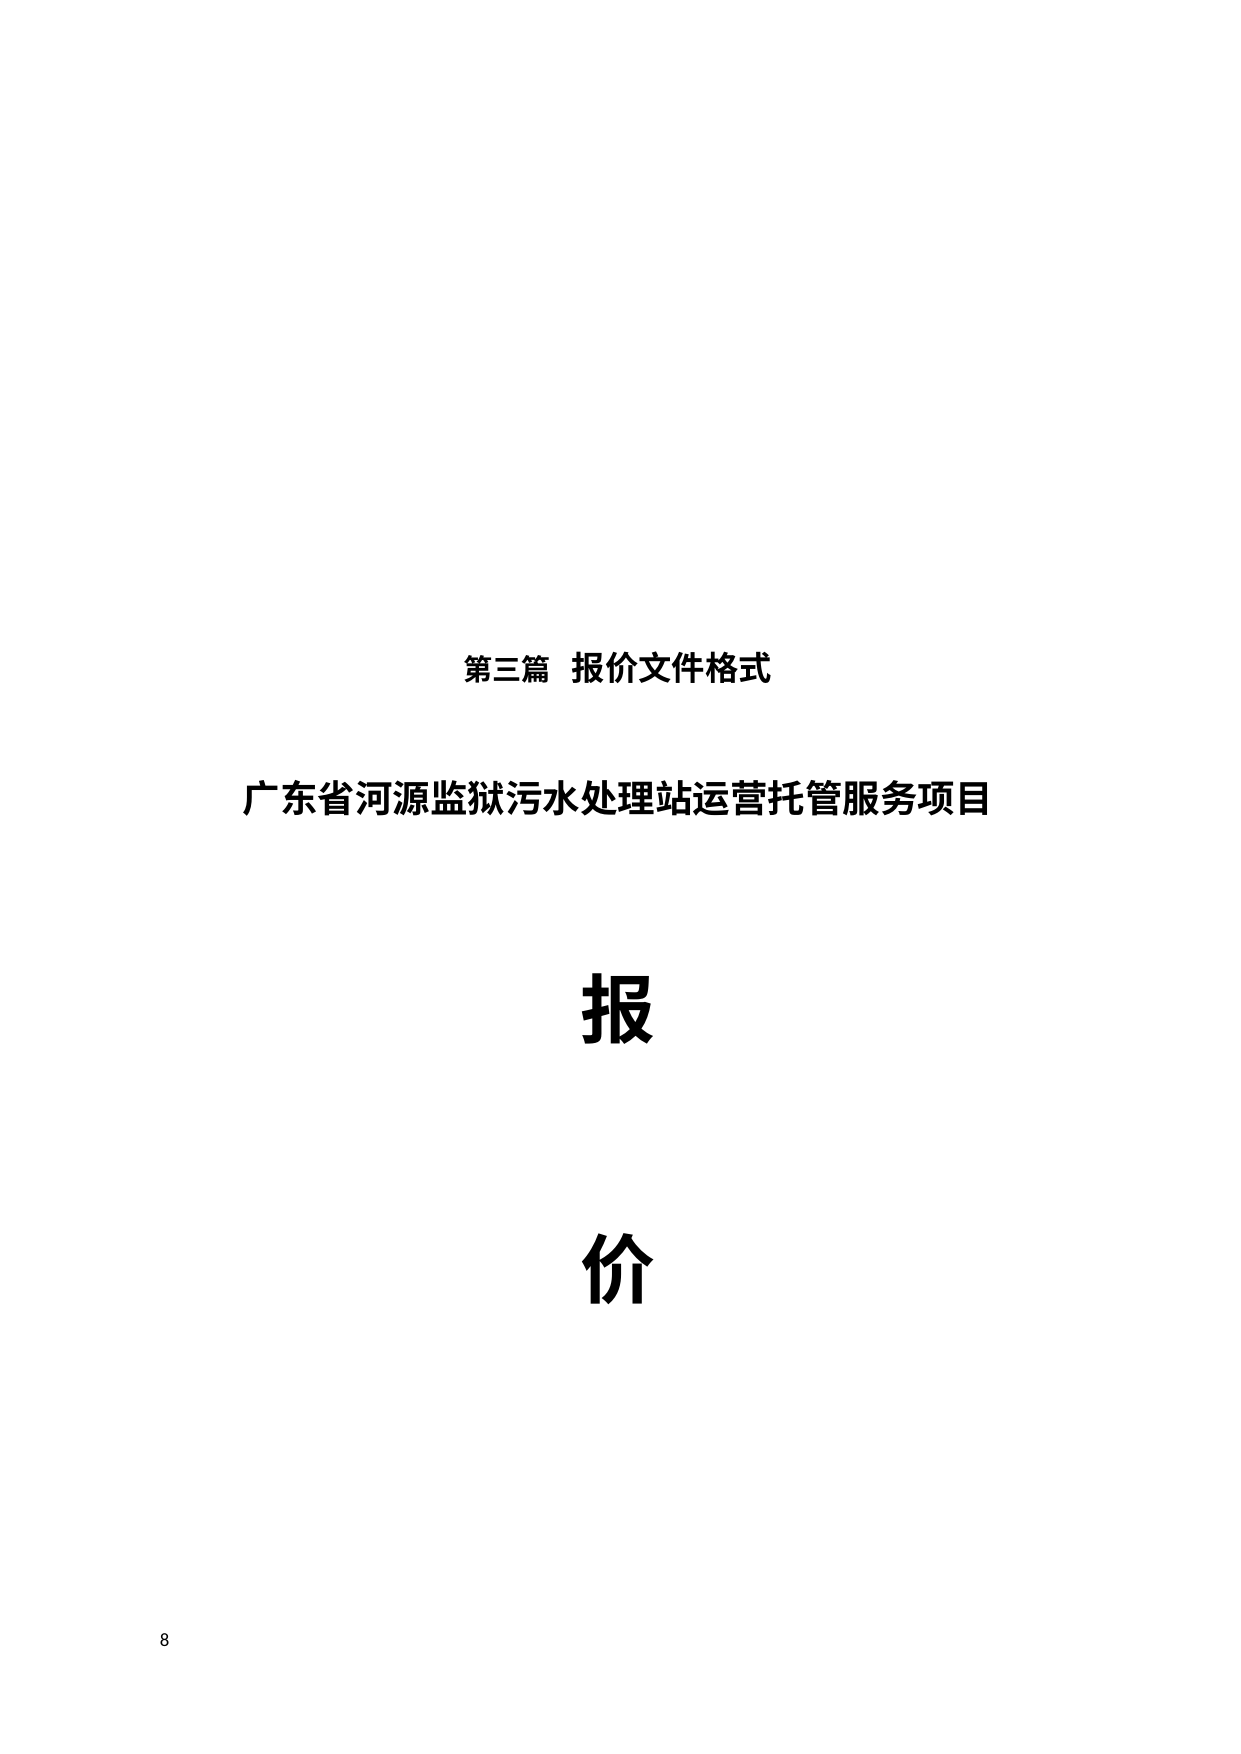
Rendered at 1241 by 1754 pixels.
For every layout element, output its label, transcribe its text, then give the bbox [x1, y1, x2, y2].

text 报 [159, 940, 1075, 1070]
list 第三篇 报价文件格式 [159, 633, 1075, 698]
text 价 [159, 1200, 1075, 1330]
list 广东省河源监狱污水处理站运营托管服务项目 [159, 763, 1075, 828]
